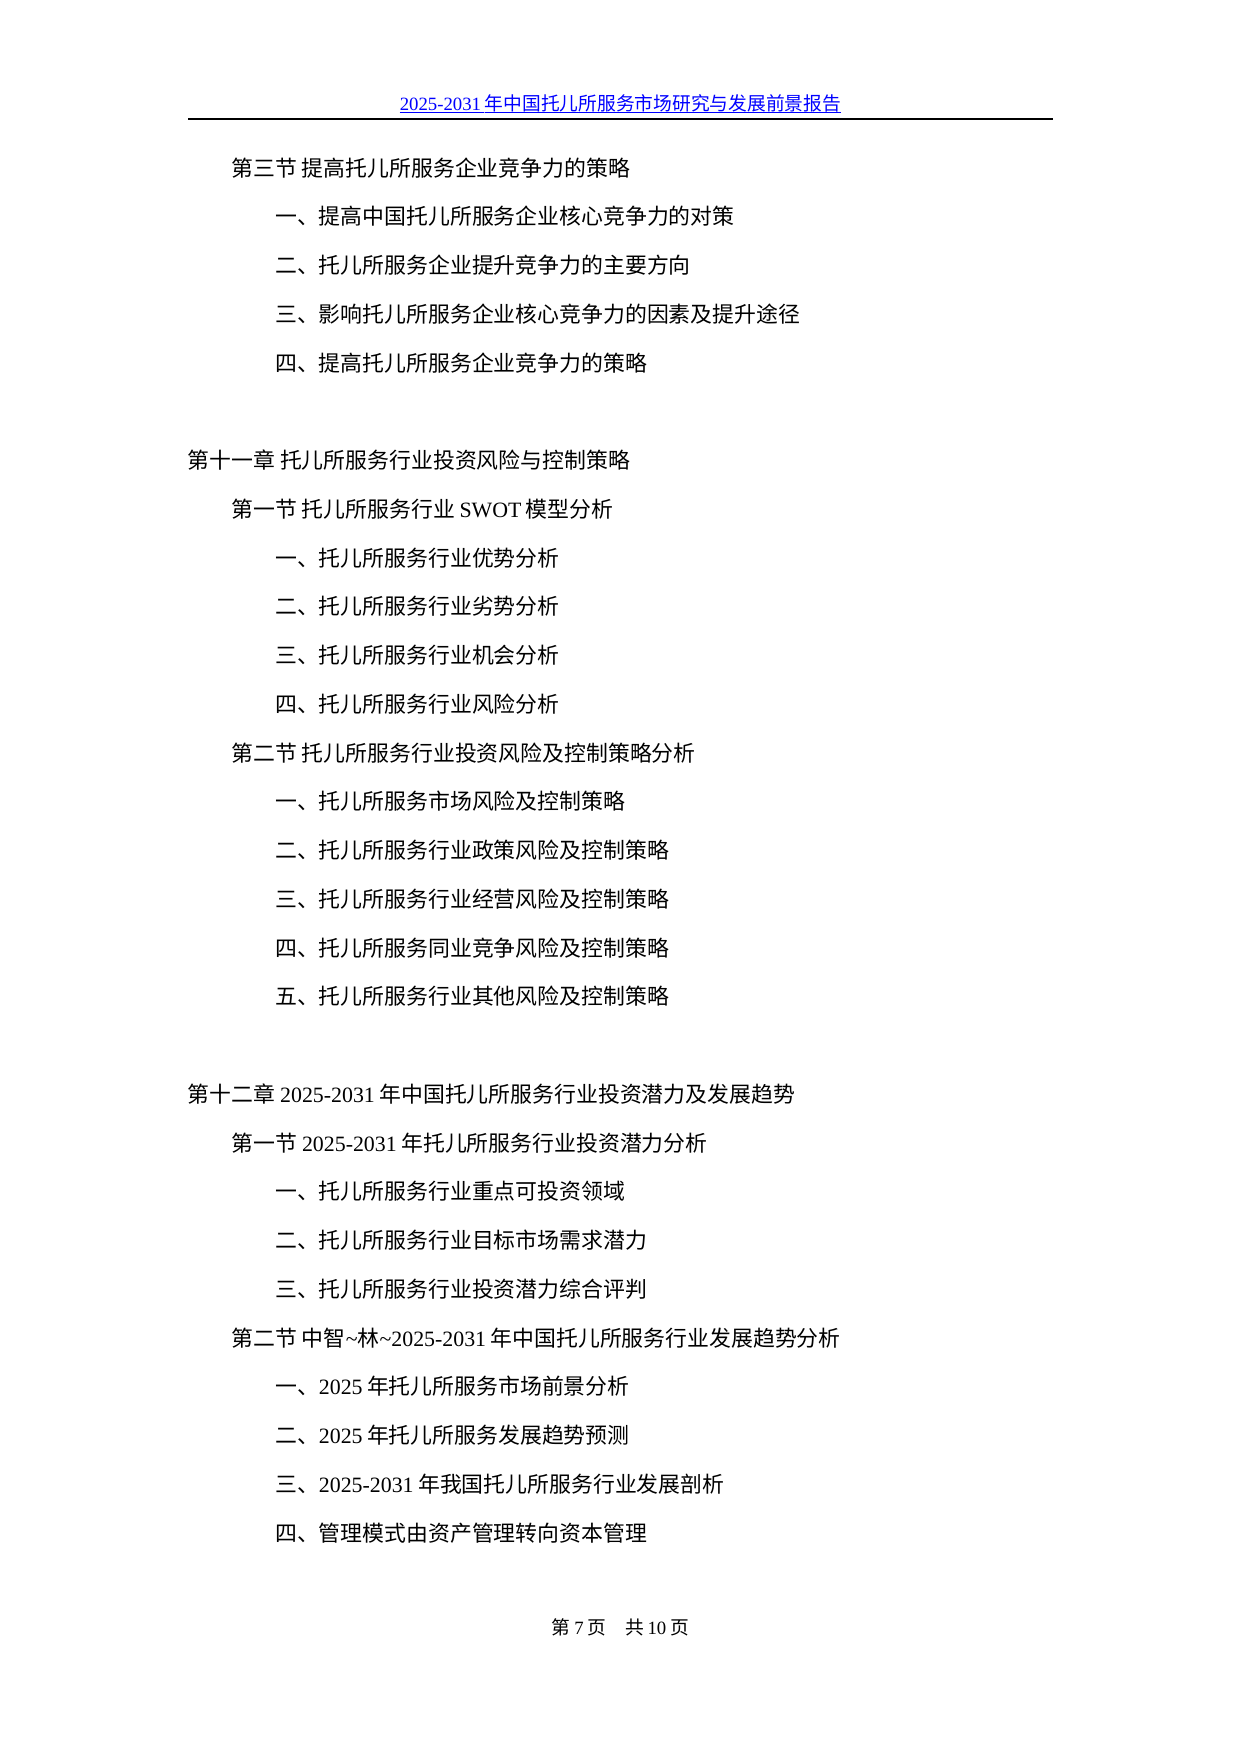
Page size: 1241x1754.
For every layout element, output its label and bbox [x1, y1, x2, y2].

text [187, 150, 1053, 1548]
